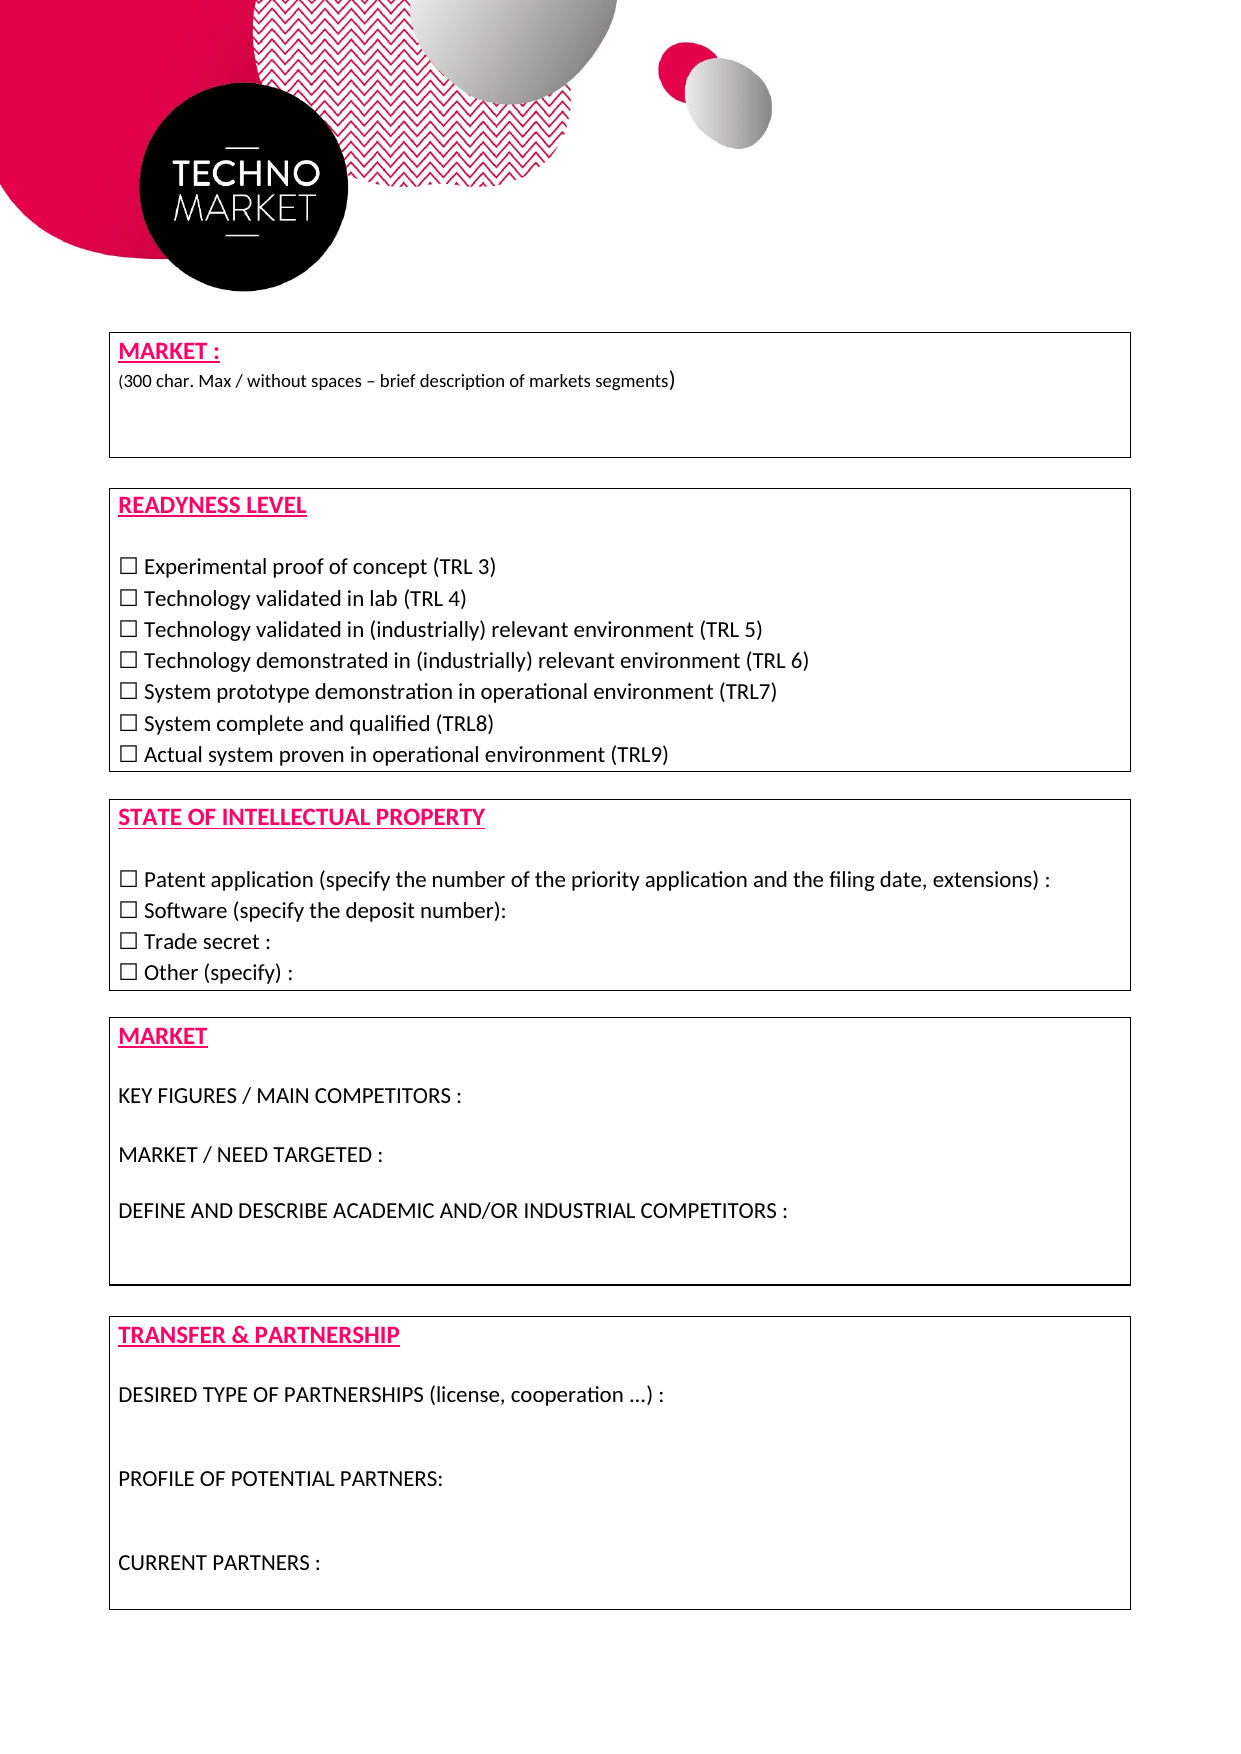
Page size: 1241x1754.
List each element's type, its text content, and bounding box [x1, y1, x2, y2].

text DESIRED TYPE OF PARTNERSHIPS (license, cooperation ...) : [118, 1380, 1122, 1408]
text PROFILE OF POTENTIAL PARTNERS: [118, 1464, 1122, 1492]
text READYNESS LEVEL [110, 489, 1130, 520]
text DEFINE AND DESCRIBE ACADEMIC AND/OR INDUSTRIAL COMPETITORS : [118, 1196, 1122, 1224]
text MARKET : [110, 333, 1130, 365]
text MARKET / NEED TARGETED : [118, 1140, 1122, 1168]
picture [0, 0, 1003, 305]
text CURRENT PARTNERS : [118, 1548, 1122, 1576]
text KEY FIGURES / MAIN COMPETITORS : [118, 1081, 1122, 1109]
text Other (specify) : [110, 953, 1130, 990]
text TRANSFER & PARTNERSHIP [110, 1317, 1130, 1350]
text Technology validated in lab (TRL 4) [118, 581, 1122, 613]
text MARKET [110, 1018, 1130, 1051]
text Technology demonstrated in (industrially) relevant environment (TRL 6) [118, 644, 1122, 675]
text STATE OF INTELLECTUAL PROPERTY [110, 800, 1130, 832]
text Software (specify the deposit number): [118, 894, 1122, 925]
text System prototype demonstration in operational environment (TRL7) [118, 675, 1122, 706]
text Actual system proven in operational environment (TRL9) [110, 737, 1130, 771]
text Patent application (specify the number of the priority application and the filing date, extensions) : [118, 863, 1122, 894]
text (300 char. Max / without spaces – brief description of markets segments) [118, 365, 1122, 393]
text Trade secret : [118, 925, 1122, 953]
text System complete and qualified (TRL8) [118, 706, 1122, 737]
text Experimental proof of concept (TRL 3) [118, 550, 1122, 581]
text Technology validated in (industrially) relevant environment (TRL 5) [118, 613, 1122, 644]
